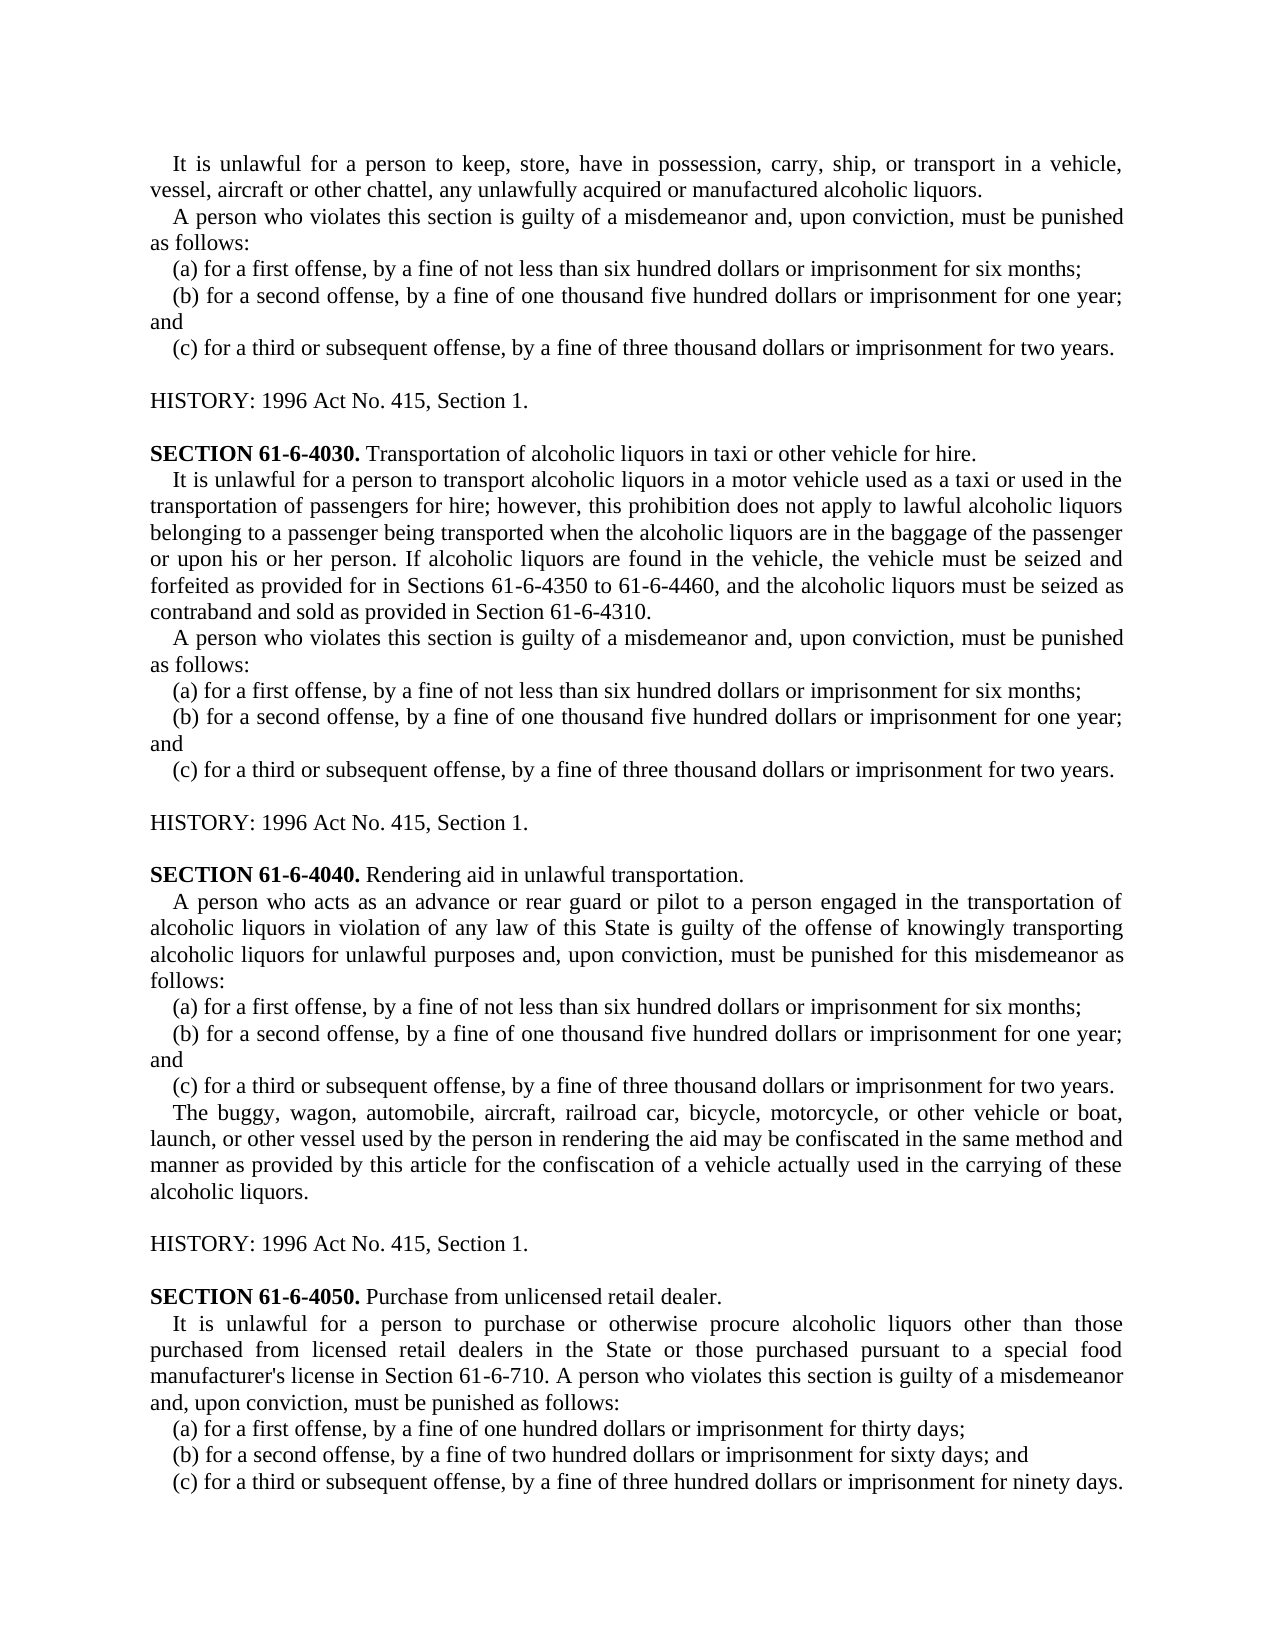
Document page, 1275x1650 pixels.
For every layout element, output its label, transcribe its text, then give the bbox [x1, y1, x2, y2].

text HISTORY: 1996 Act No. 415, Section 1. [150, 1231, 1125, 1257]
text HISTORY: 1996 Act No. 415, Section 1. [150, 809, 1125, 835]
text (b) for a second offense, by a fine of one thousand five hundred dollars or imprisonment for one year; and [150, 703, 1125, 756]
text A person who violates this section is guilty of a misdemeanor and, upon conviction, must be punished as follows: [150, 624, 1125, 677]
text (a) for a first offense, by a fine of not less than six hundred dollars or imprisonment for six months; [150, 677, 1125, 703]
text The buggy, wagon, automobile, aircraft, railroad car, bicycle, motorcycle, or other vehicle or boat, launch, or other vessel used by the person in rendering the aid may be confiscated in the same method and manner as provided by this article for the confiscation of a vehicle actually used in the carrying of these alcoholic liquors. [150, 1099, 1125, 1204]
text SECTION 61-6-4030. Transportation of alcoholic liquors in taxi or other vehicle for hire. [150, 440, 1125, 466]
text SECTION 61-6-4050. Purchase from unlicensed retail dealer. [150, 1283, 1125, 1309]
text (b) for a second offense, by a fine of one thousand five hundred dollars or imprisonment for one year; and [150, 282, 1125, 334]
text (c) for a third or subsequent offense, by a fine of three thousand dollars or imprisonment for two years. [150, 1072, 1125, 1099]
text (a) for a first offense, by a fine of not less than six hundred dollars or imprisonment for six months; [150, 993, 1125, 1020]
text (b) for a second offense, by a fine of one thousand five hundred dollars or imprisonment for one year; and [150, 1020, 1125, 1072]
text HISTORY: 1996 Act No. 415, Section 1. [150, 387, 1125, 413]
text (c) for a third or subsequent offense, by a fine of three thousand dollars or imprisonment for two years. [150, 334, 1125, 361]
text SECTION 61-6-4040. Rendering aid in unlawful transportation. [150, 862, 1125, 888]
text (c) for a third or subsequent offense, by a fine of three hundred dollars or imprisonment for ninety days. [150, 1468, 1125, 1494]
text (c) for a third or subsequent offense, by a fine of three thousand dollars or imprisonment for two years. [150, 756, 1125, 782]
text (a) for a first offense, by a fine of one hundred dollars or imprisonment for thirty days; [150, 1415, 1125, 1441]
text It is unlawful for a person to purchase or otherwise procure alcoholic liquors other than those purchased from licensed retail dealers in the State or those purchased pursuant to a special food manufacturer's license in Section 61-6-710. A person who violates this section is guilty of a misdemeanor and, upon conviction, must be punished as follows: [150, 1309, 1125, 1415]
text (b) for a second offense, by a fine of two hundred dollars or imprisonment for sixty days; and [150, 1441, 1125, 1468]
text A person who acts as an advance or rear guard or pilot to a person engaged in the transportation of alcoholic liquors in violation of any law of this State is guilty of the offense of knowingly transporting alcoholic liquors for unlawful purposes and, upon conviction, must be punished for this misdemeanor as follows: [150, 888, 1125, 993]
text (a) for a first offense, by a fine of not less than six hundred dollars or imprisonment for six months; [150, 255, 1125, 282]
text A person who violates this section is guilty of a misdemeanor and, upon conviction, must be punished as follows: [150, 203, 1125, 255]
text It is unlawful for a person to keep, store, have in possession, carry, ship, or transport in a vehicle, vessel, aircraft or other chattel, any unlawfully acquired or manufactured alcoholic liquors. [150, 150, 1125, 203]
text It is unlawful for a person to transport alcoholic liquors in a motor vehicle used as a taxi or used in the transportation of passengers for hire; however, this prohibition does not apply to lawful alcoholic liquors belonging to a passenger being transported when the alcoholic liquors are in the baggage of the passenger or upon his or her person. If alcoholic liquors are found in the vehicle, the vehicle must be seized and forfeited as provided for in Sections 61-6-4350 to 61-6-4460, and the alcoholic liquors must be seized as contraband and sold as provided in Section 61-6-4310. [150, 466, 1125, 624]
